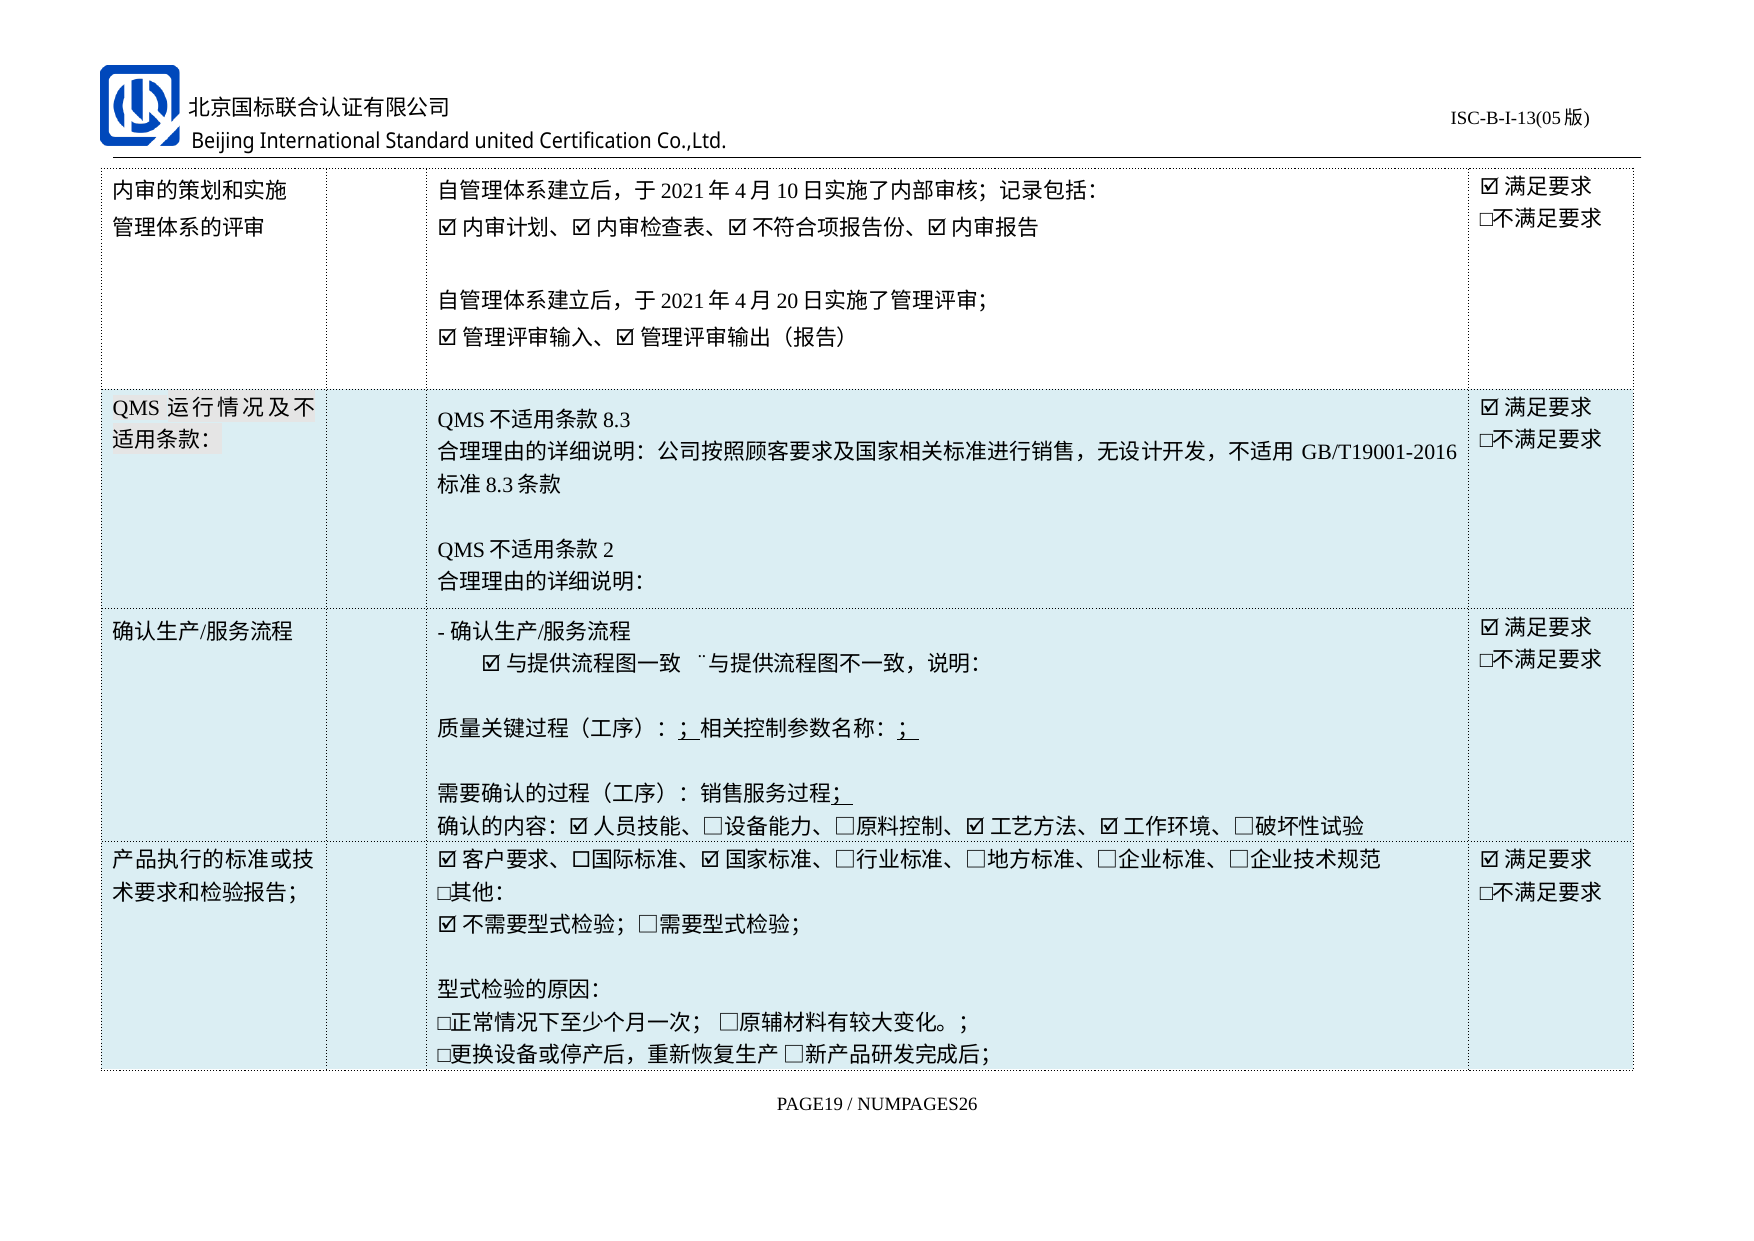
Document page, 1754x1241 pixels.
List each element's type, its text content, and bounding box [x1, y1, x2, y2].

table_cell 确认生产/服务流程 [101, 608, 326, 841]
table_cell QMS不适用条款8.3 合理理由的详细说明：公司按照顾客要求及国家相关标准进行销售，无设计开发，不适用GB/T19001-2016标准8.3条款 QMS不适用条款2 合理理由的详细说明： [426, 389, 1468, 608]
picture [100, 65, 180, 146]
table_cell 满足要求 □不满足要求 [1468, 841, 1633, 1069]
table_cell 满足要求 □不满足要求 [1468, 168, 1633, 388]
table_cell [326, 389, 426, 608]
table_cell [326, 168, 426, 388]
table_cell [326, 608, 426, 841]
table_cell 满足要求 □不满足要求 [1468, 608, 1633, 841]
table_cell 内审的策划和实施 管理体系的评审 [101, 168, 326, 388]
table_cell [326, 841, 426, 1069]
table_cell 产品执行的标准或技术要求和检验报告； [101, 841, 326, 1069]
table_cell 满足要求 □不满足要求 [1468, 389, 1633, 608]
table_cell - 确认生产/服务流程 与提供流程图一致 ¨与提供流程图不一致，说明： 质量关键过程（工序）：；相关控制参数名称：； 需要确认的过程（工序）：销售服务过程； 确认的内容：人员技能、□设备能力、□原料控制、工艺方法、工作环境、□破坏性试验 [426, 608, 1468, 841]
table_cell 自管理体系建立后，于2021年4月10日实施了内部审核；记录包括： 内审计划、内审检查表、不符合项报告份、内审报告 自管理体系建立后，于2021年4月20日实施了管理评审； 管理评审输入、管理评审输出（报告） [426, 168, 1468, 388]
table_cell QMS运行情况及不适用条款： [101, 389, 326, 608]
